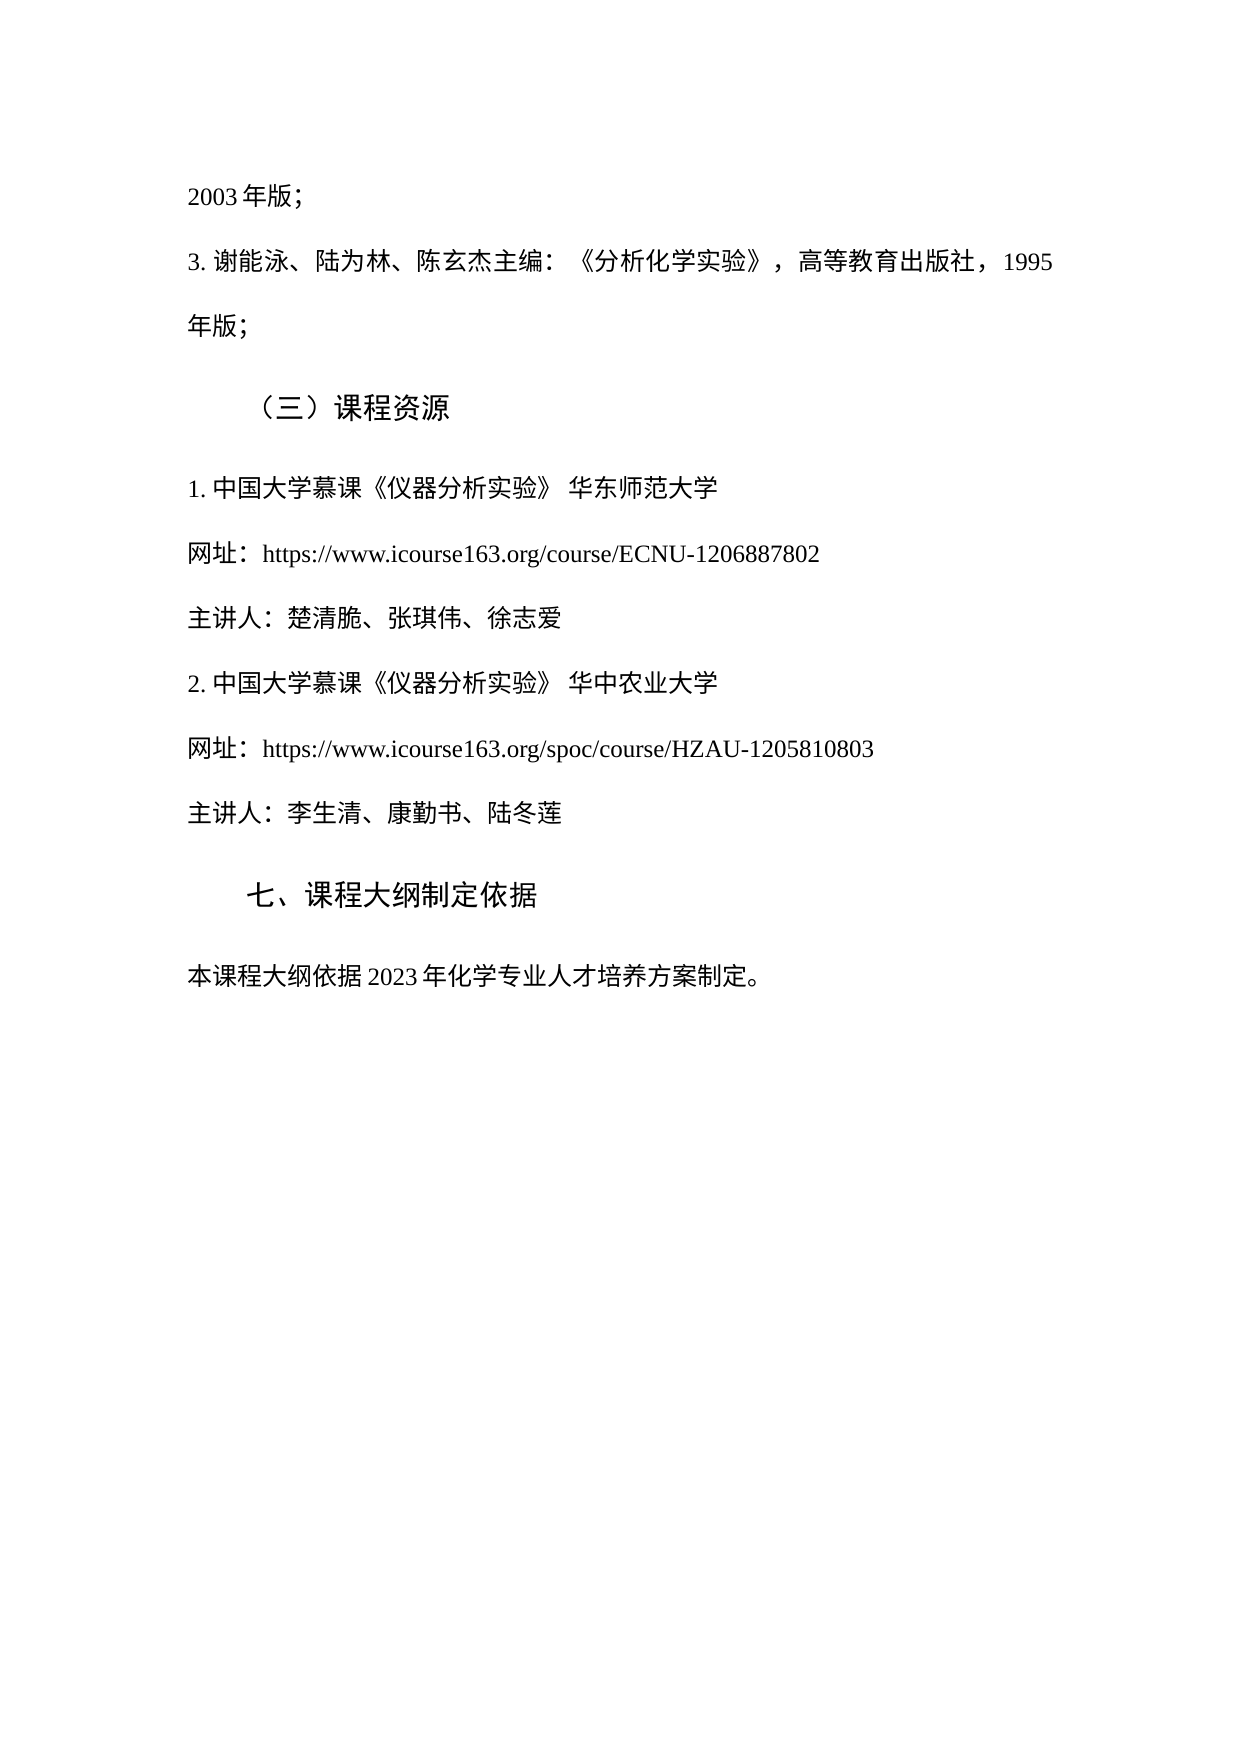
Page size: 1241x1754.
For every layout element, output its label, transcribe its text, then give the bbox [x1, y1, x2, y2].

text 1. 中国大学慕课《仪器分析实验》 华东师范大学 [187, 454, 1053, 519]
text 主讲人：楚清脆、张琪伟、徐志爱 [187, 584, 1053, 649]
subtitle 七、课程大纲制定依据 [187, 861, 1053, 926]
text 2. 中国大学慕课《仪器分析实验》 华中农业大学 [187, 649, 1053, 714]
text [187, 162, 1053, 227]
text 主讲人：李生清、康勤书、陆冬莲 [187, 779, 1053, 844]
text 本课程大纲依据2023年化学专业人才培养方案制定。 [187, 942, 1053, 1007]
text 网址：https://www.icourse163.org/course/ECNU-1206887802 [187, 519, 1053, 584]
text （三）课程资源 [187, 373, 1053, 438]
text 网址：https://www.icourse163.org/spoc/course/HZAU-1205810803 [187, 714, 1053, 779]
text 3. 谢能泳、陆为林、陈玄杰主编：《分析化学实验》，高等教育出版社，1995年版； [187, 227, 1053, 357]
